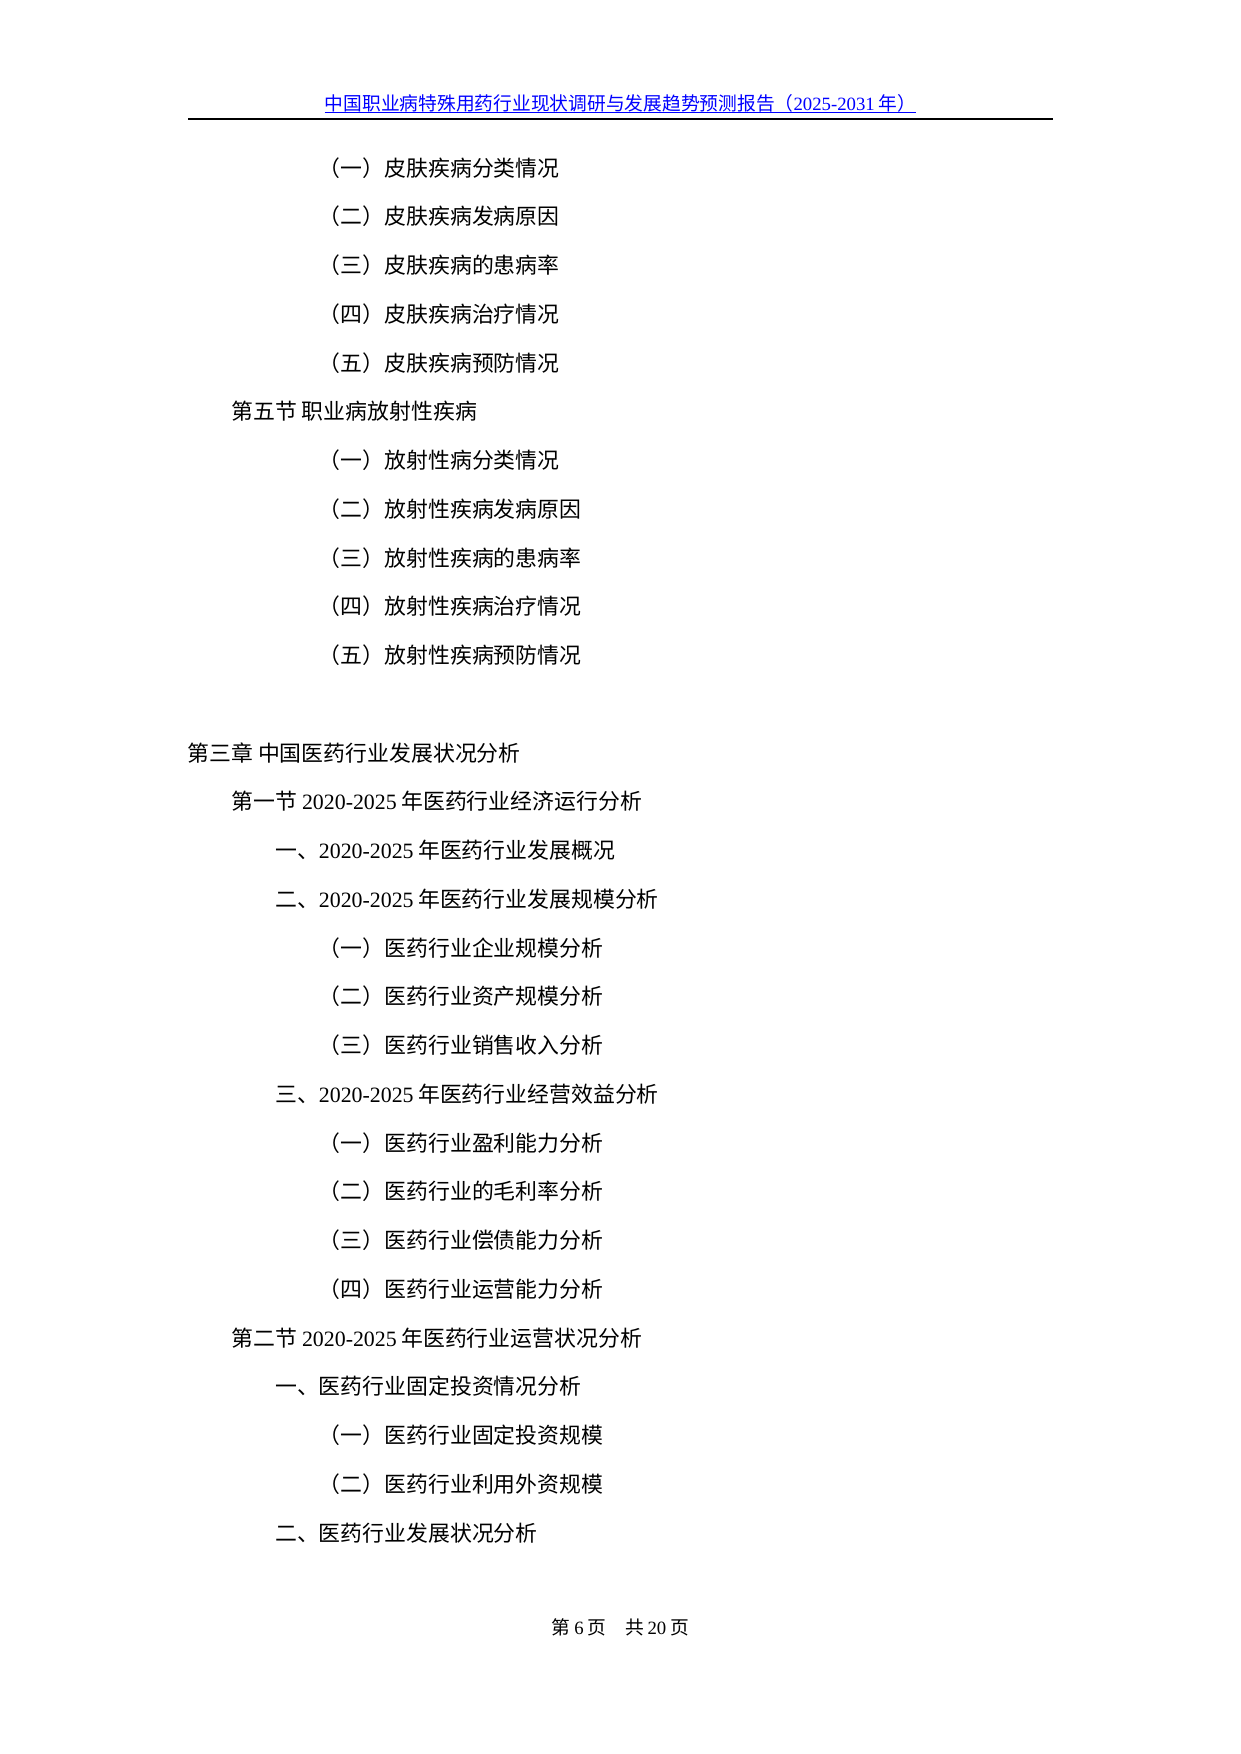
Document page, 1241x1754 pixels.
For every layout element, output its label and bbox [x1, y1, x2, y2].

text [187, 150, 1053, 1548]
